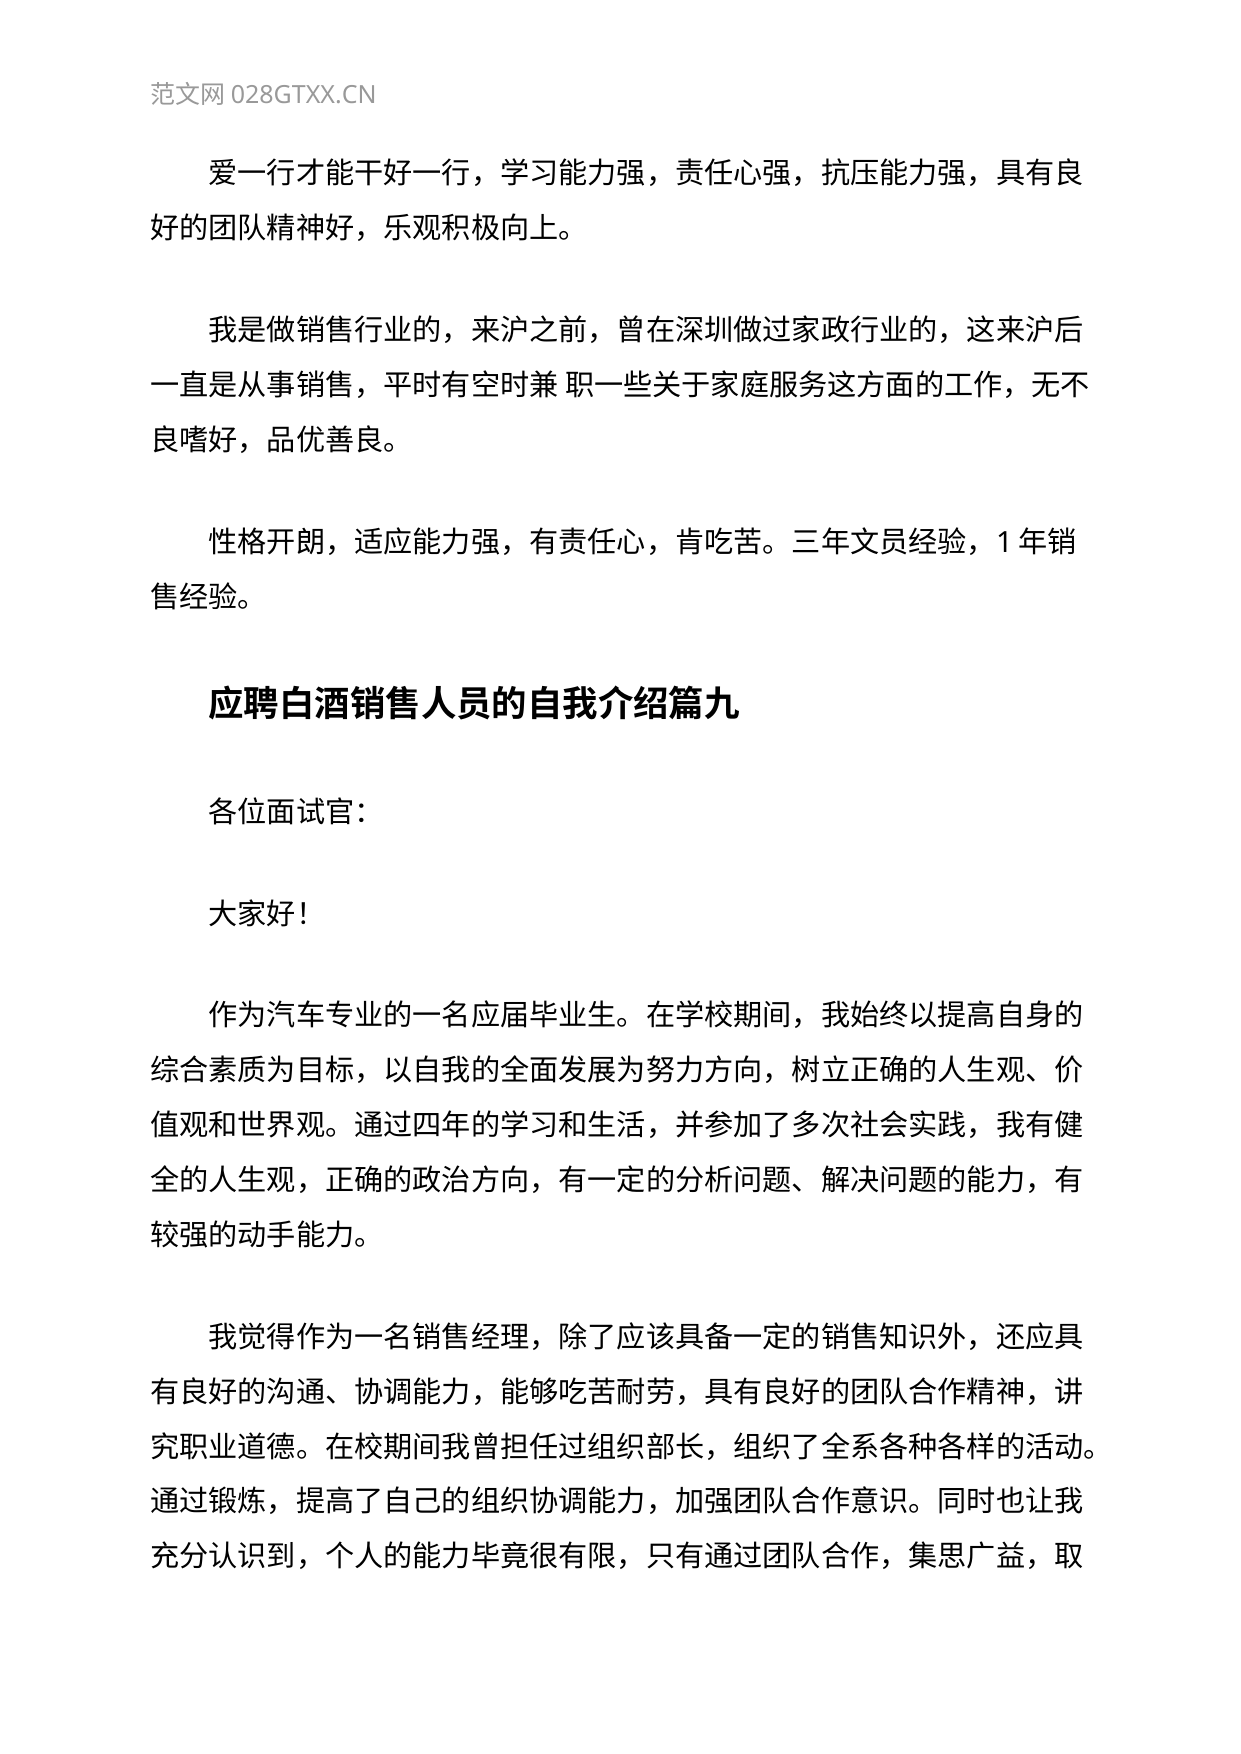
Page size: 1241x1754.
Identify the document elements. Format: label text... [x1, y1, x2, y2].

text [150, 1313, 1090, 1575]
text 大家好！ [150, 890, 1090, 932]
text 应聘白酒销售人员的自我介绍篇九 [150, 675, 1090, 726]
text 爱一行才能干好一行，学习能力强，责任心强，抗压能力强，具有良好的团队精神好，乐观积极向上。 [150, 150, 1090, 247]
text 性格开朗，适应能力强，有责任心，肯吃苦。三年文员经验，1年销售经验。 [150, 518, 1090, 616]
text 作为汽车专业的一名应届毕业生。在学校期间，我始终以提高自身的综合素质为目标，以自我的全面发展为努力方向，树立正确的人生观、价值观和世界观。通过四年的学习和生活，并参加了多次社会实践，我有健全的人生观，正确的政治方向，有一定的分析问题、解决问题的能力，有较强的动手能力。 [150, 992, 1090, 1254]
text 各位面试官： [150, 788, 1090, 831]
text 我是做销售行业的，来沪之前，曾在深圳做过家政行业的，这来沪后一直是从事销售，平时有空时兼 职一些关于家庭服务这方面的工作，无不良嗜好，品优善良。 [150, 307, 1090, 459]
